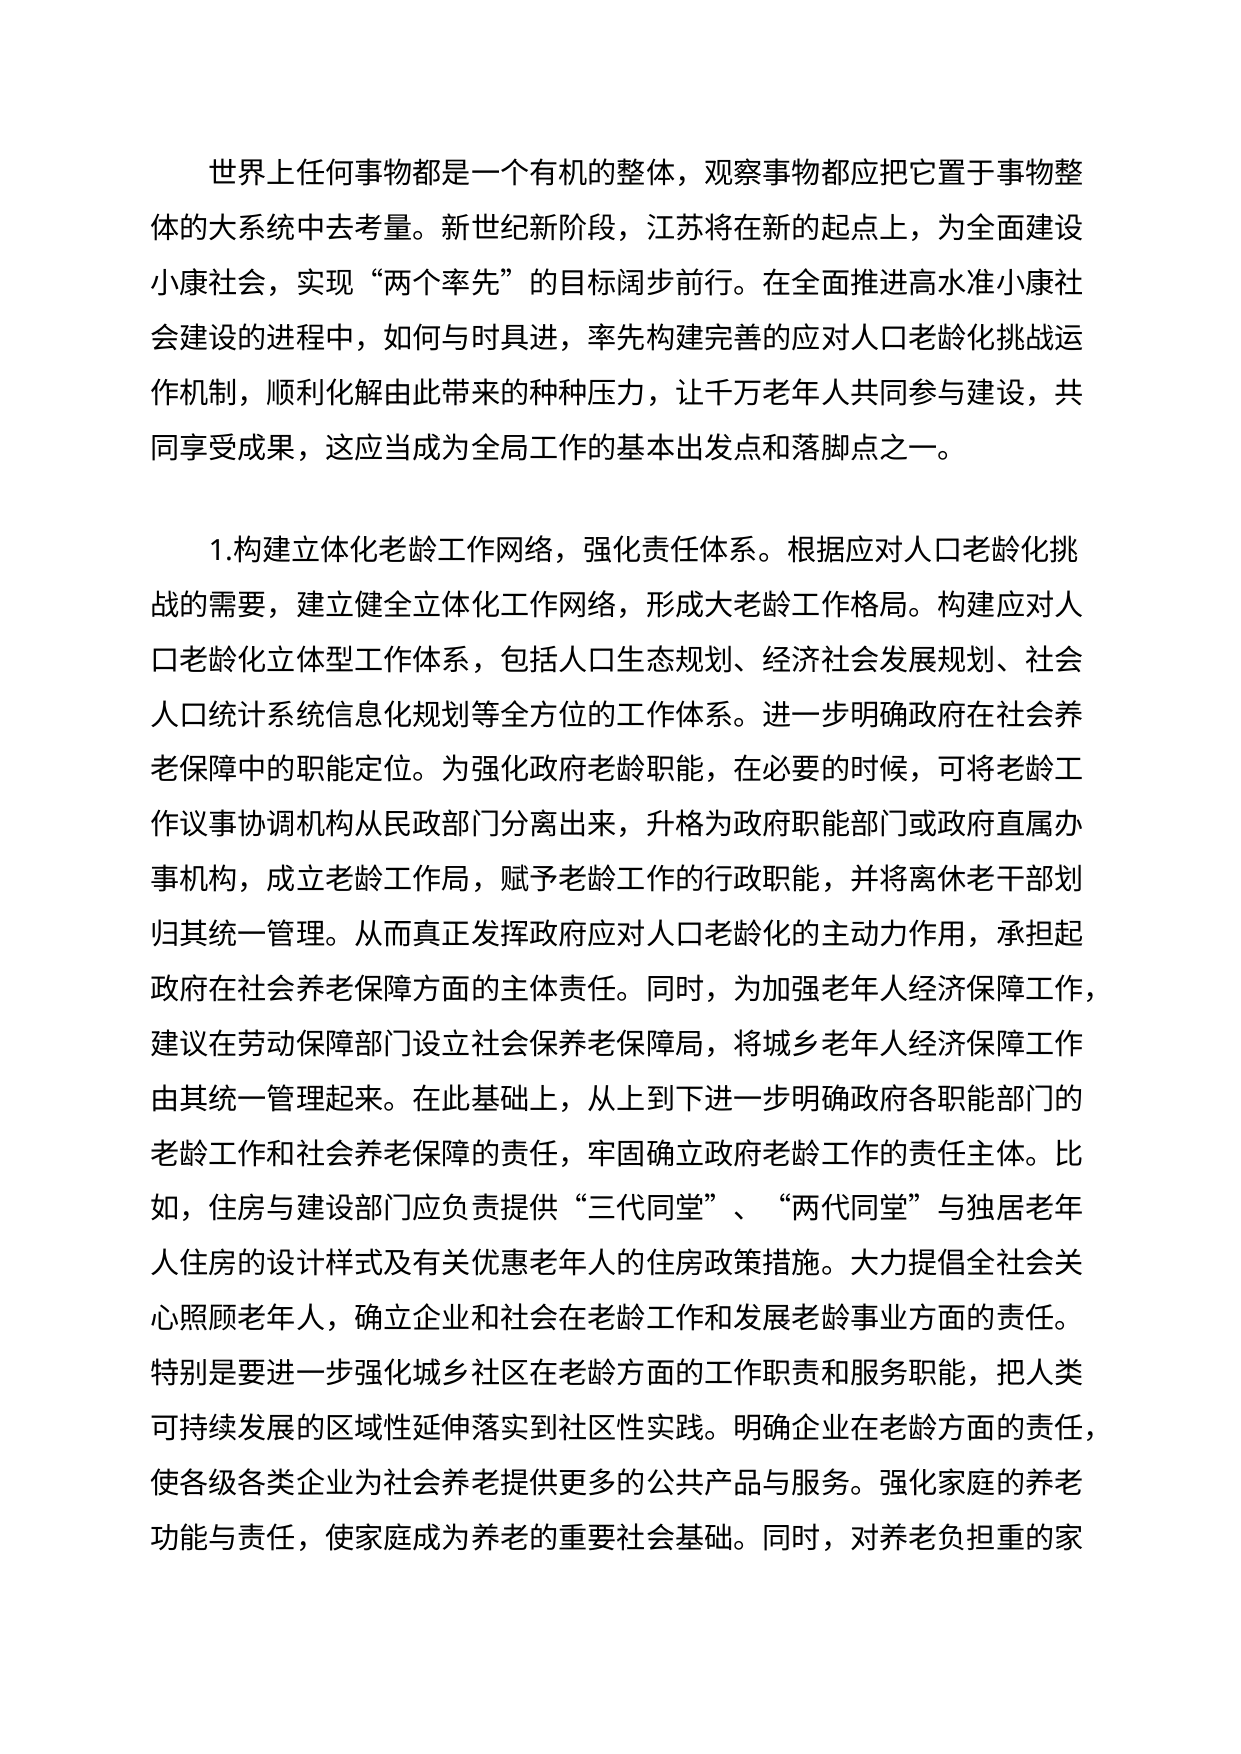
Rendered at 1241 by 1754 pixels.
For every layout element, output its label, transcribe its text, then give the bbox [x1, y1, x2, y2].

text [150, 526, 1090, 1557]
text 世界上任何事物都是一个有机的整体，观察事物都应把它置于事物整体的大系统中去考量。新世纪新阶段，江苏将在新的起点上，为全面建设小康社会，实现“两个率先”的目标阔步前行。在全面推进高水准小康社会建设的进程中，如何与时具进，率先构建完善的应对人口老龄化挑战运作机制，顺利化解由此带来的种种压力，让千万老年人共同参与建设，共同享受成果，这应当成为全局工作的基本出发点和落脚点之一。 [150, 150, 1090, 467]
